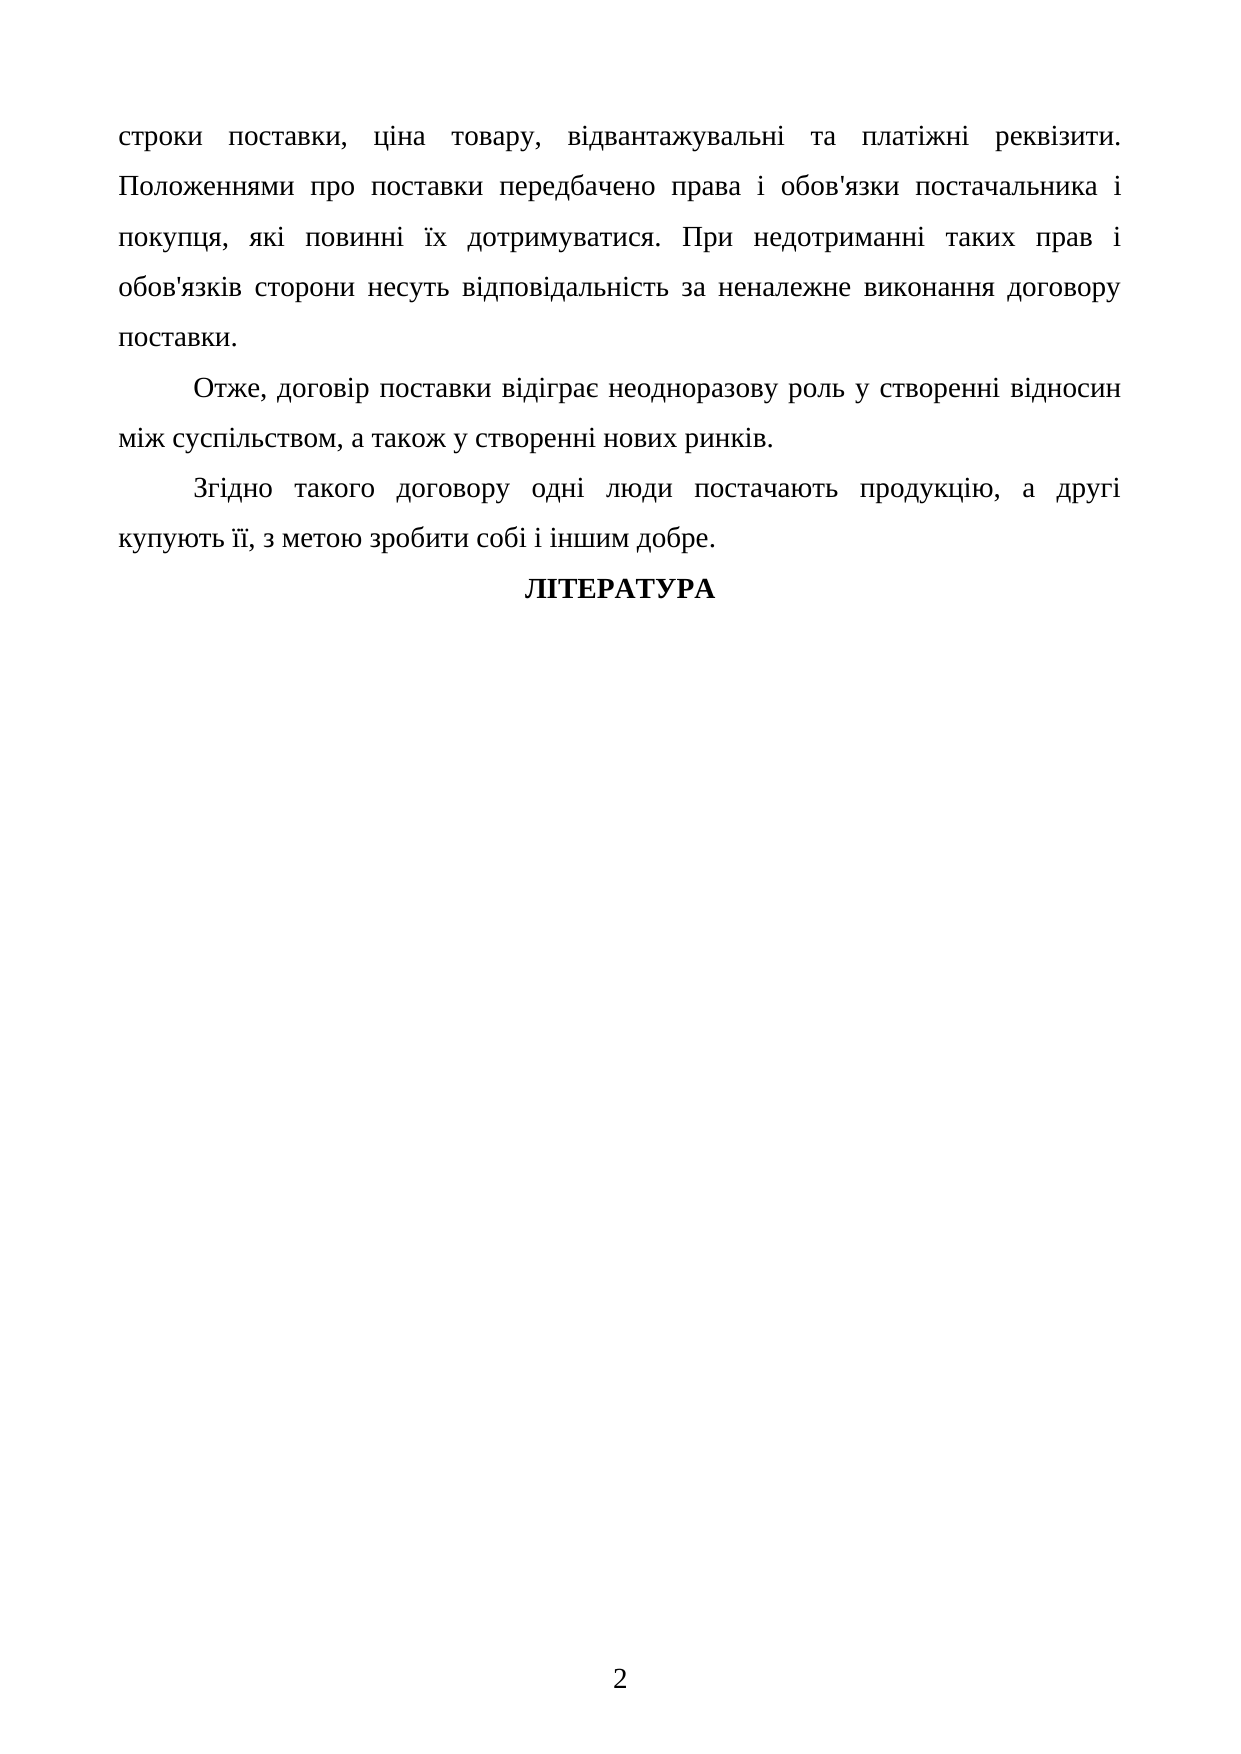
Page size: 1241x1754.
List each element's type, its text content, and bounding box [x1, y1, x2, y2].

text ЛІТЕРАТУРА [118, 571, 1122, 604]
text Згідно такого договору одні люди постачають продукцію, а другі купують її, з метою зробити собі і іншим добре. [118, 470, 1122, 554]
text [118, 118, 1122, 353]
text Отже, договір поставки відіграє неодноразову роль у створенні відносин між суспільством, а також у створенні нових ринків. [118, 370, 1122, 453]
